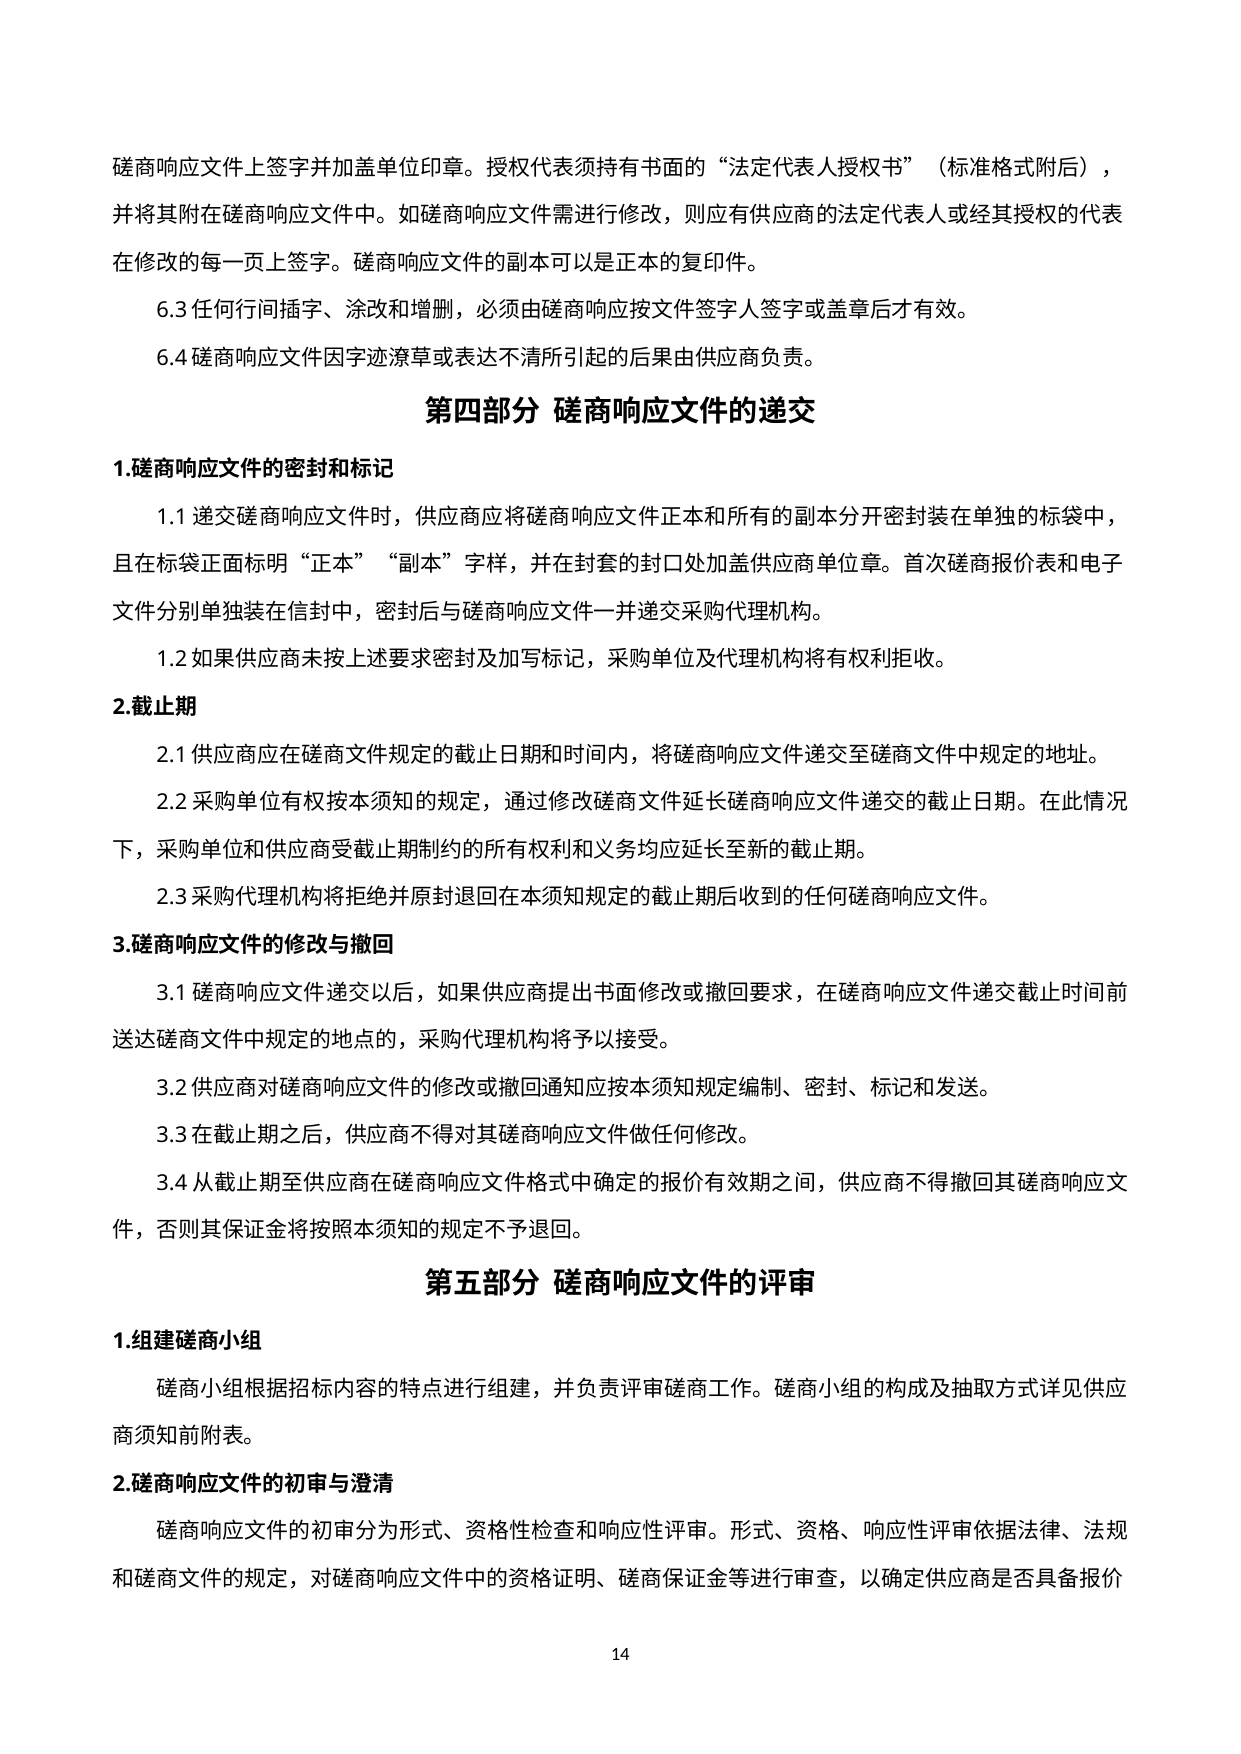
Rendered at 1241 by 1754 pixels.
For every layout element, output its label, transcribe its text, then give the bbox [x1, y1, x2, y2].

text 1.组建磋商小组 [112, 1323, 1128, 1355]
text 第四部分 磋商响应文件的递交 [112, 388, 1128, 430]
text 2.2采购单位有权按本须知的规定，通过修改磋商文件延长磋商响应文件递交的截止日期。在此情况下，采购单位和供应商受截止期制约的所有权利和义务均应延长至新的截止期。 [112, 784, 1128, 863]
text 6.3任何行间插字、涂改和增删，必须由磋商响应按文件签字人签字或盖章后才有效。 [112, 292, 1128, 324]
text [112, 150, 1128, 277]
text 1.2如果供应商未按上述要求密封及加写标记，采购单位及代理机构将有权利拒收。 [112, 641, 1128, 673]
text 3.4从截止期至供应商在磋商响应文件格式中确定的报价有效期之间，供应商不得撤回其磋商响应文件，否则其保证金将按照本须知的规定不予退回。 [112, 1165, 1128, 1244]
text 第五部分 磋商响应文件的评审 [112, 1260, 1128, 1302]
text 3.2供应商对磋商响应文件的修改或撤回通知应按本须知规定编制、密封、标记和发送。 [112, 1069, 1128, 1101]
text 2.截止期 [112, 689, 1128, 721]
text 2.1供应商应在磋商文件规定的截止日期和时间内，将磋商响应文件递交至磋商文件中规定的地址。 [112, 737, 1128, 768]
text 磋商小组根据招标内容的特点进行组建，并负责评审磋商工作。磋商小组的构成及抽取方式详见供应商须知前附表。 [112, 1371, 1128, 1450]
text 1.磋商响应文件的密封和标记 [112, 451, 1128, 483]
text 1.1递交磋商响应文件时，供应商应将磋商响应文件正本和所有的副本分开密封装在单独的标袋中，且在标袋正面标明“正本”“副本”字样，并在封套的封口处加盖供应商单位章。首次磋商报价表和电子文件分别单独装在信封中，密封后与磋商响应文件一并递交采购代理机构。 [112, 499, 1128, 626]
text 6.4磋商响应文件因字迹潦草或表达不清所引起的后果由供应商负责。 [112, 340, 1128, 372]
text 2.磋商响应文件的初审与澄清 [112, 1466, 1128, 1498]
text 3.1磋商响应文件递交以后，如果供应商提出书面修改或撤回要求，在磋商响应文件递交截止时间前送达磋商文件中规定的地点的，采购代理机构将予以接受。 [112, 974, 1128, 1054]
text 2.3采购代理机构将拒绝并原封退回在本须知规定的截止期后收到的任何磋商响应文件。 [112, 879, 1128, 911]
text 3.磋商响应文件的修改与撤回 [112, 927, 1128, 959]
text 3.3在截止期之后，供应商不得对其磋商响应文件做任何修改。 [112, 1117, 1128, 1149]
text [112, 1513, 1128, 1593]
